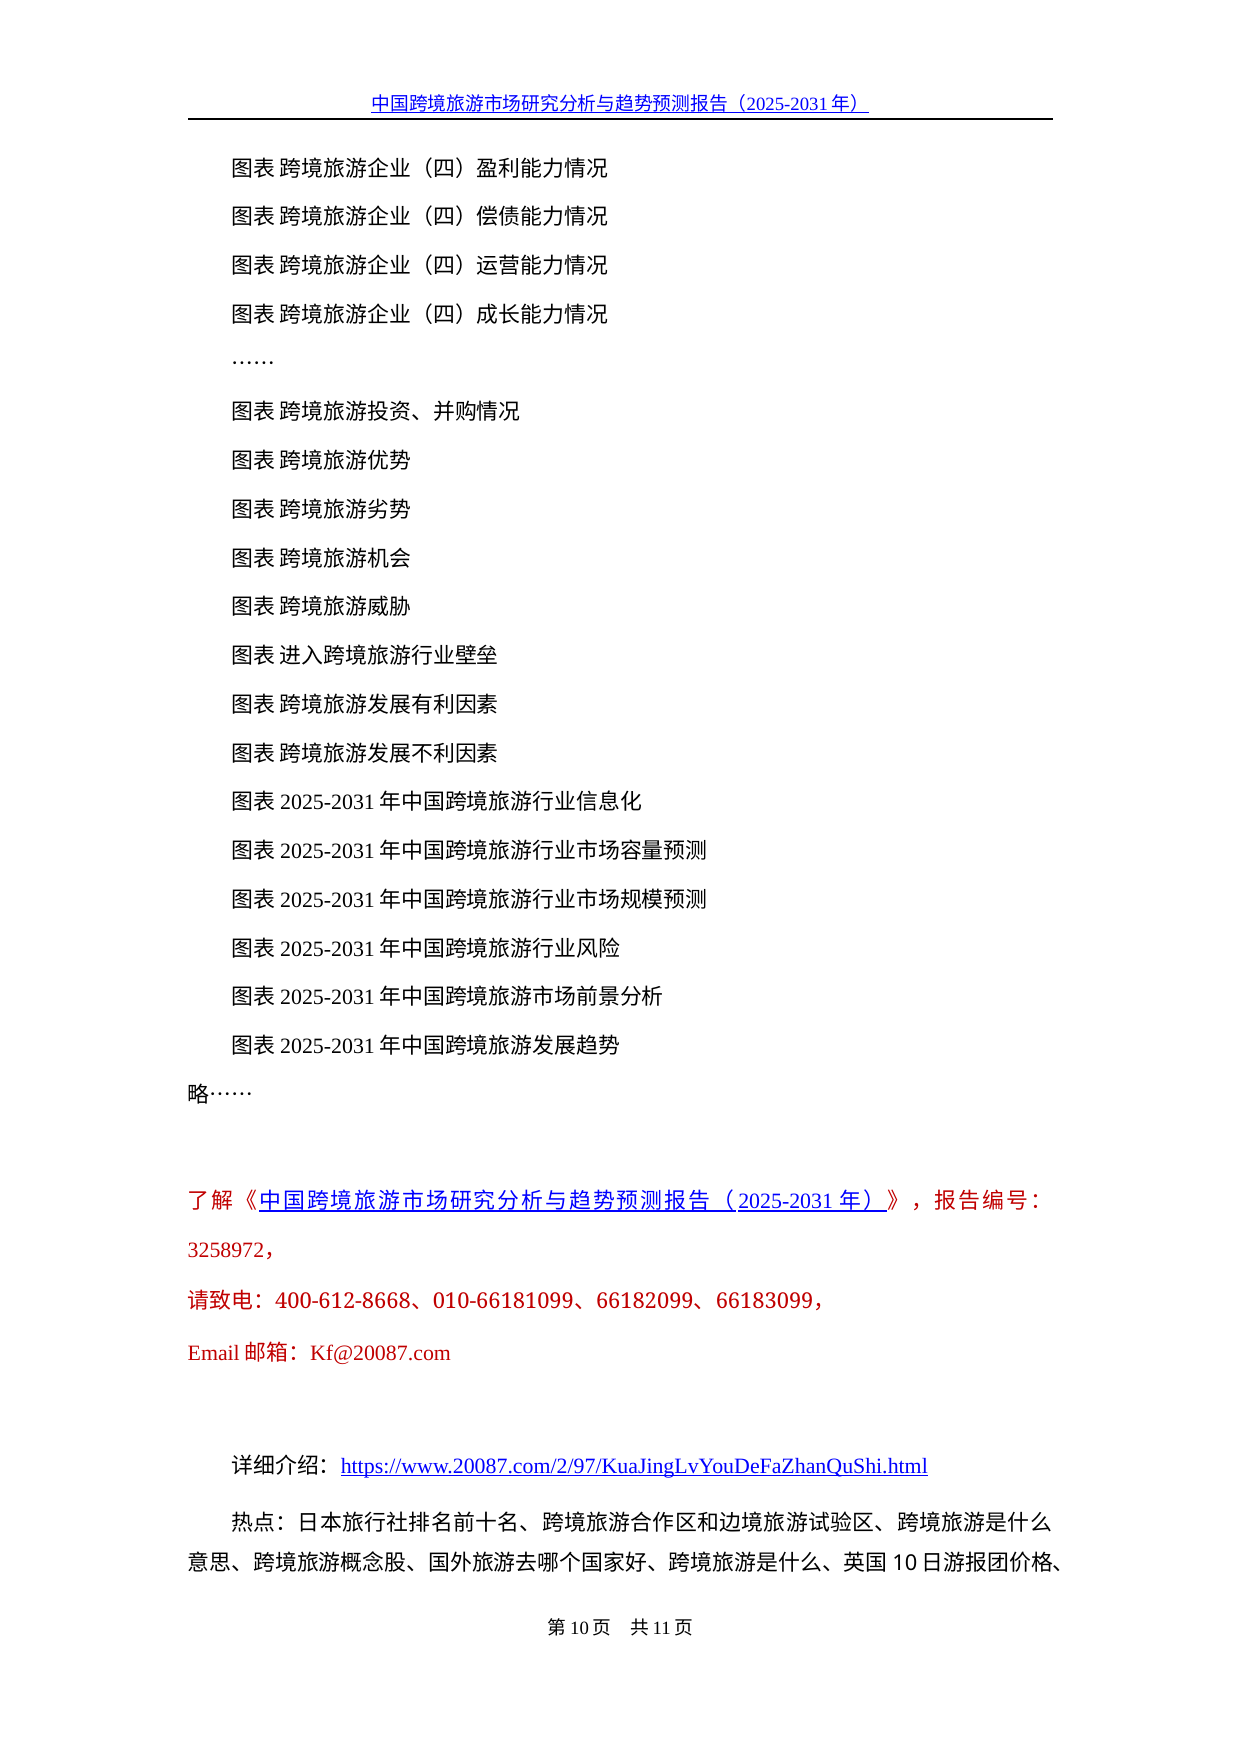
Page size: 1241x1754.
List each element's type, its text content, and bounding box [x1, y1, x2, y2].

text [187, 150, 1053, 1109]
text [187, 1504, 1053, 1577]
text 了解《中国跨境旅游市场研究分析与趋势预测报告（2025-2031年）》，报告编号：3258972， [187, 1183, 1053, 1264]
text 详细介绍：https://www.20087.com/2/97/KuaJingLvYouDeFaZhanQuShi.html [187, 1448, 1053, 1480]
text 请致电：400-612-8668、010-66181099、66182099、66183099， [187, 1283, 1053, 1316]
text Email邮箱：Kf@20087.com [187, 1335, 1053, 1367]
